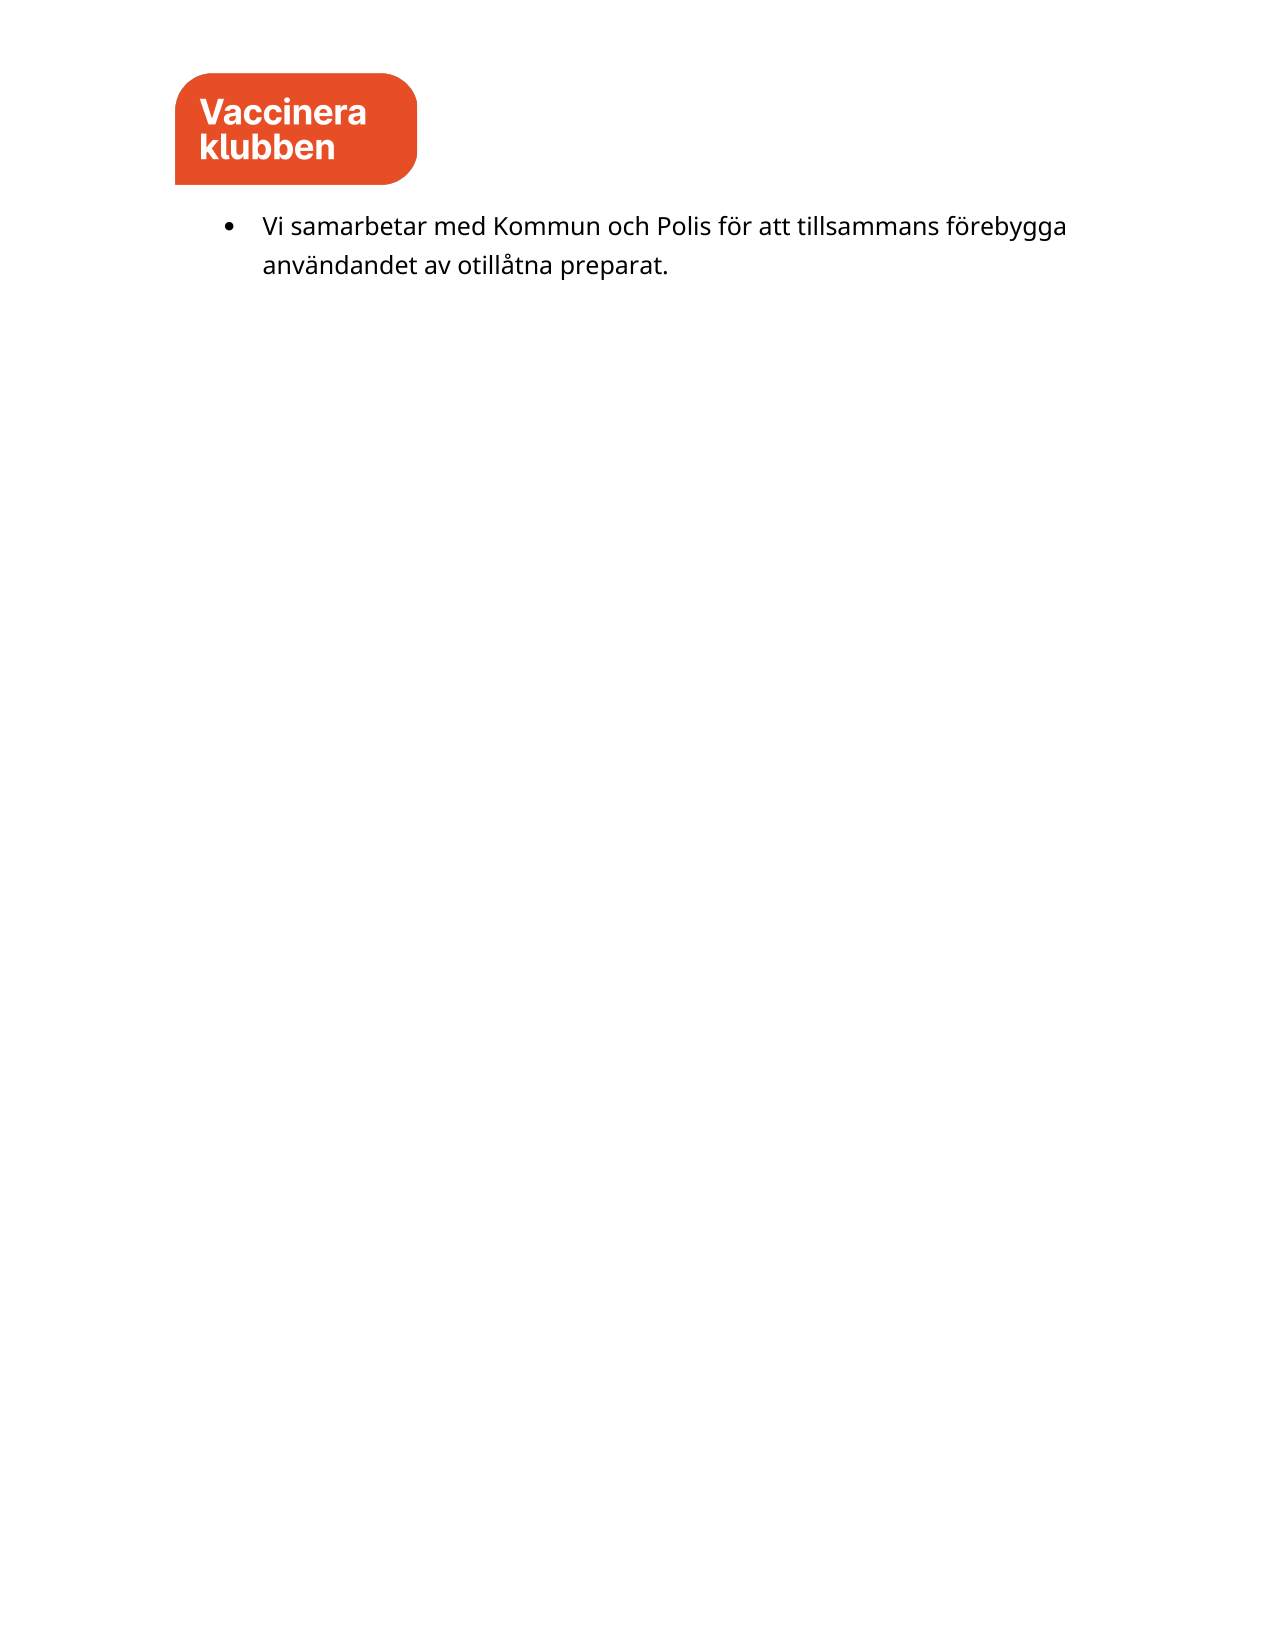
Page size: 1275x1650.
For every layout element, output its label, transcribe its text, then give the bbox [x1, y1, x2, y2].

list Vi samarbetar med Kommun och Polis för att tillsammans förebygga användandet av otillåtna preparat. [225, 208, 1096, 281]
picture [175, 73, 418, 185]
